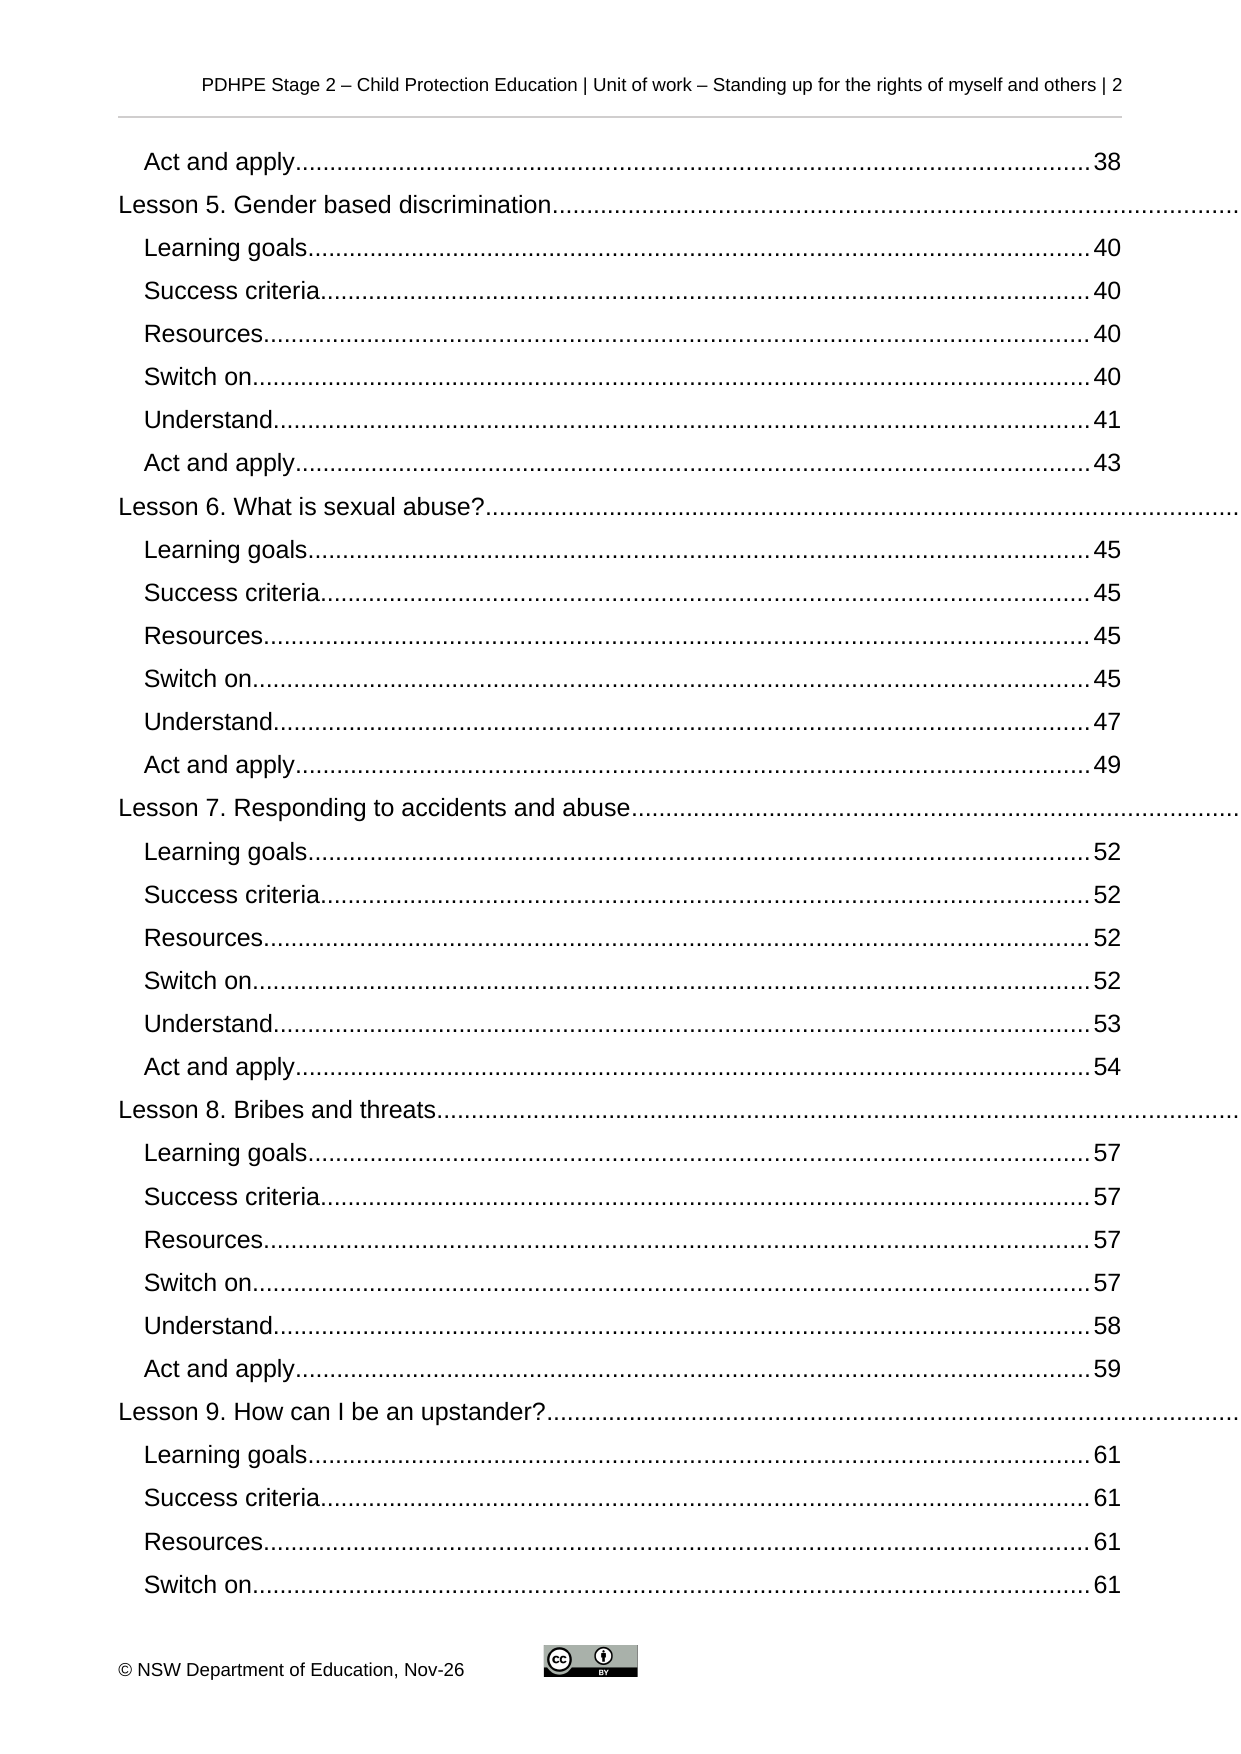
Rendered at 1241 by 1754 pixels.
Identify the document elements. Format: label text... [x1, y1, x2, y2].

text Resources 57 [143, 1225, 1122, 1253]
text Act and apply 38 [143, 147, 1122, 175]
text Resources 52 [143, 923, 1122, 952]
text Switch on 57 [143, 1268, 1122, 1297]
text Success criteria 52 [143, 880, 1122, 908]
text Switch on 52 [143, 966, 1122, 995]
text Learning goals 45 [143, 535, 1122, 563]
text Learning goals 52 [143, 837, 1122, 865]
text Act and apply 49 [143, 750, 1122, 779]
text Understand 53 [143, 1009, 1122, 1038]
text Understand 47 [143, 707, 1122, 736]
text Learning goals 61 [143, 1440, 1122, 1469]
text Lesson 9. How can I be an upstander? 61 [118, 1397, 1122, 1426]
text Understand 58 [143, 1311, 1122, 1340]
text Switch on 45 [143, 664, 1122, 693]
text Success criteria 45 [143, 578, 1122, 607]
text Lesson 8. Bribes and threats 57 [118, 1095, 1122, 1124]
text Resources 40 [143, 319, 1122, 348]
text Act and apply 43 [143, 448, 1122, 477]
text Lesson 6. What is sexual abuse? 45 [118, 492, 1122, 520]
text Success criteria 61 [143, 1483, 1122, 1512]
text Resources 61 [143, 1527, 1122, 1555]
text Lesson 5. Gender based discrimination 40 [118, 190, 1122, 218]
text Success criteria 57 [143, 1182, 1122, 1210]
text Lesson 7. Responding to accidents and abuse 52 [118, 793, 1122, 822]
text Success criteria 40 [143, 276, 1122, 305]
text Switch on 40 [143, 362, 1122, 391]
text Learning goals 40 [143, 233, 1122, 262]
text Learning goals 57 [143, 1138, 1122, 1167]
text Resources 45 [143, 621, 1122, 650]
picture [543, 1645, 638, 1677]
text Switch on 61 [143, 1570, 1122, 1598]
text Act and apply 59 [143, 1354, 1122, 1383]
text Understand 41 [143, 405, 1122, 434]
text Act and apply 54 [143, 1052, 1122, 1081]
